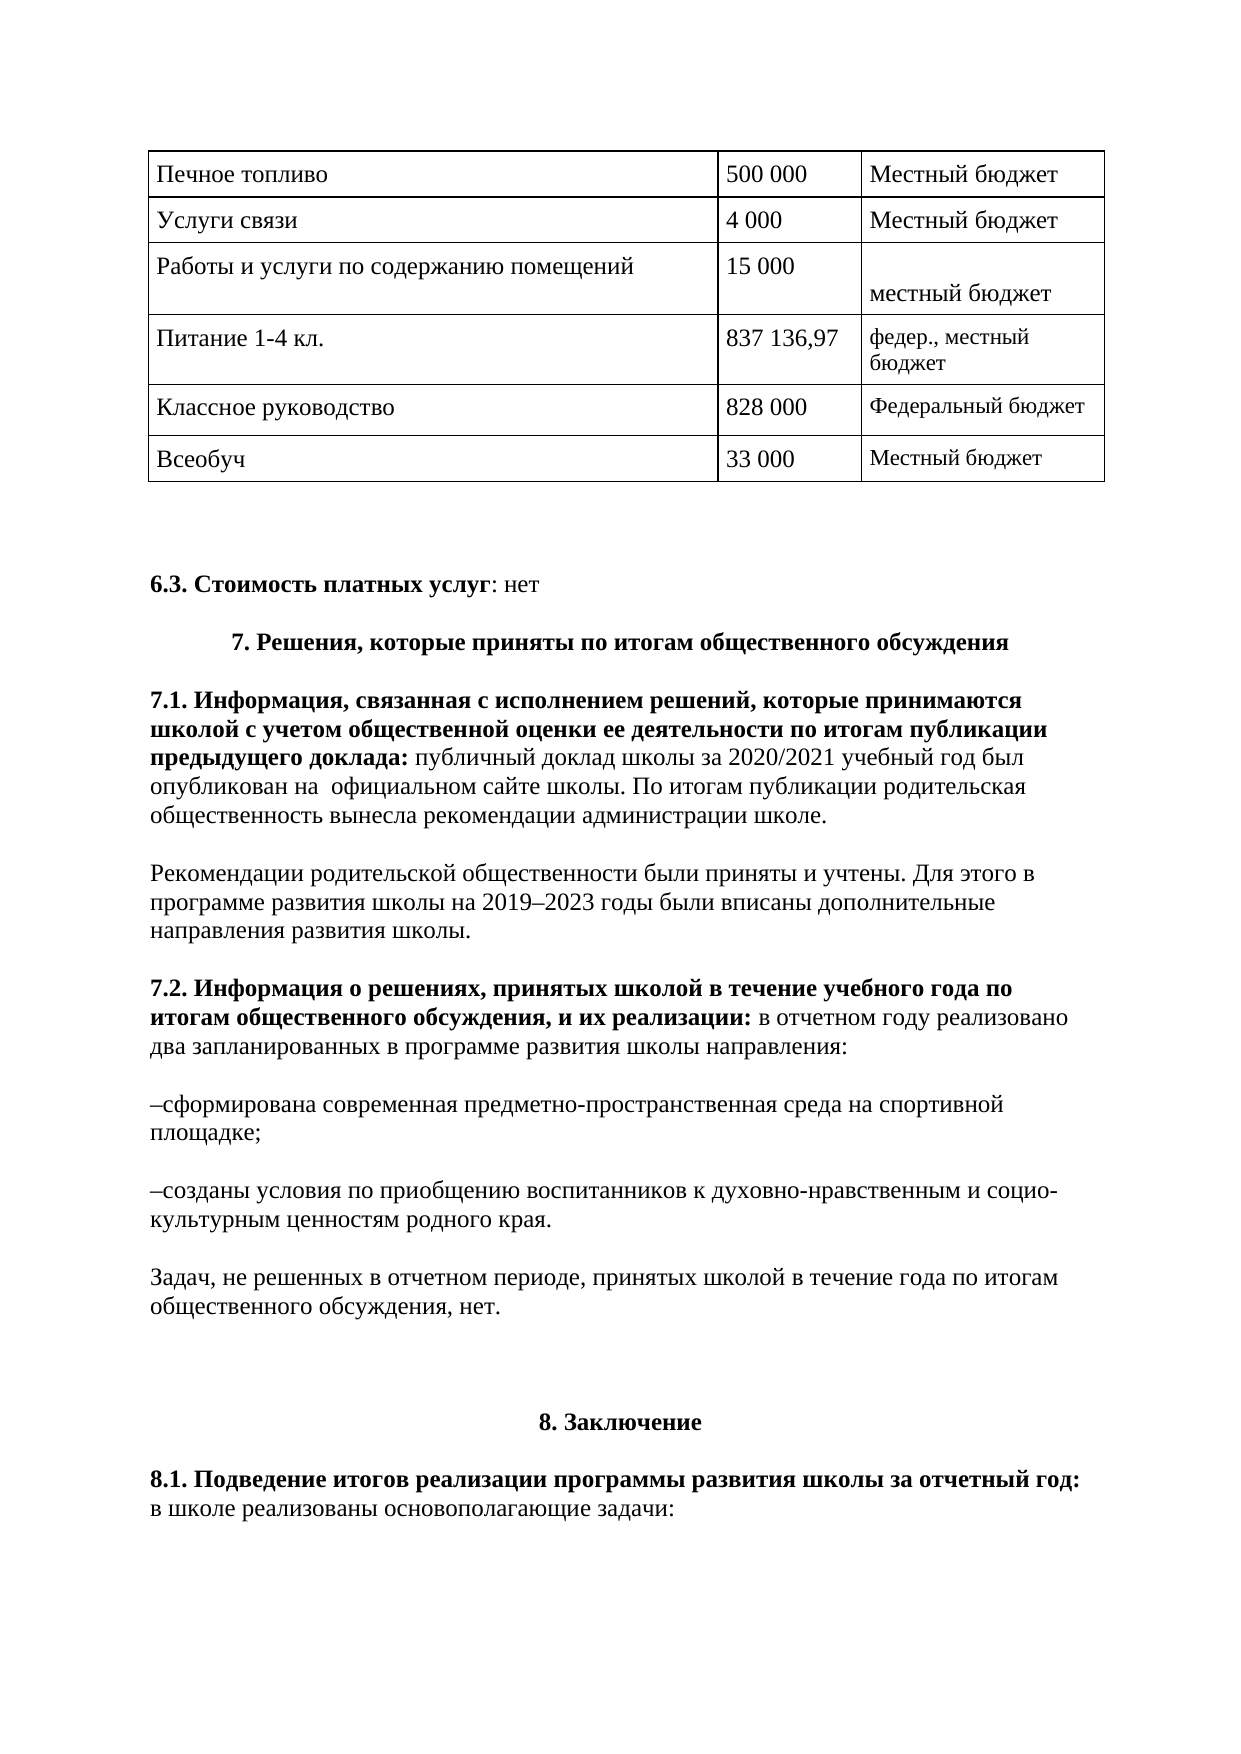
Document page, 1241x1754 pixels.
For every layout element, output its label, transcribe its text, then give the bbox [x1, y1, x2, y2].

table_cell 15 000 [719, 243, 861, 314]
text 8. Заключение [150, 1407, 1090, 1435]
text 6.3. Стоимость платных услуг: нет [150, 569, 1090, 598]
text Задач, не решенных в отчетном периоде, принятых школой в течение года по итогам общественного обсуждения, нет. [150, 1262, 1090, 1319]
text 7. Решения, которые приняты по итогам общественного обсуждения [150, 627, 1090, 656]
table_cell 837 136,97 [719, 315, 861, 383]
table_cell Местный бюджет [862, 152, 1104, 196]
text 7.1. Информация, связанная с исполнением решений, которые принимаются школой с учетом общественной оценки ее деятельности по итогам публикации предыдущего доклада: публичный доклад школы за 2020/2021 учебный год был опубликован на официальном сайте школы. По итогам публикации родительская общественность вынесла рекомендации администрации школе. [150, 685, 1090, 829]
table_cell 4 000 [719, 198, 861, 242]
table_cell 33 000 [719, 436, 861, 481]
table_cell Местный бюджет [862, 436, 1104, 481]
table_cell федер., местный бюджет [862, 315, 1104, 383]
table_cell Услуги связи [149, 198, 717, 242]
text –созданы условия по приобщению воспитанников к духовно-нравственным и социо-культурным ценностям родного края. [150, 1175, 1090, 1233]
table_cell Федеральный бюджет [862, 385, 1104, 435]
table_cell Всеобуч [149, 436, 717, 481]
text Рекомендации родительской общественности были приняты и учтены. Для этого в программе развития школы на 2019–2023 годы были вписаны дополнительные направления развития школы. [150, 858, 1090, 944]
table_cell местный бюджет [862, 243, 1104, 314]
table_cell Питание 1-4 кл. [149, 315, 717, 383]
text –сформирована современная предметно-пространственная среда на спортивной площадке; [150, 1089, 1090, 1146]
text 8.1. Подведение итогов реализации программы развития школы за отчетный год: в школе реализованы основополагающие задачи: [150, 1464, 1090, 1522]
text 7.2. Информация о решениях, принятых школой в течение учебного года по итогам общественного обсуждения, и их реализации: в отчетном году реализовано два запланированных в программе развития школы направления: [150, 973, 1090, 1059]
table_cell 828 000 [719, 385, 861, 435]
table_cell Работы и услуги по содержанию помещений [149, 243, 717, 314]
table_cell Классное руководство [149, 385, 717, 435]
table_cell Местный бюджет [862, 198, 1104, 242]
table_cell 500 000 [719, 152, 861, 196]
table_cell Печное топливо [149, 152, 717, 196]
